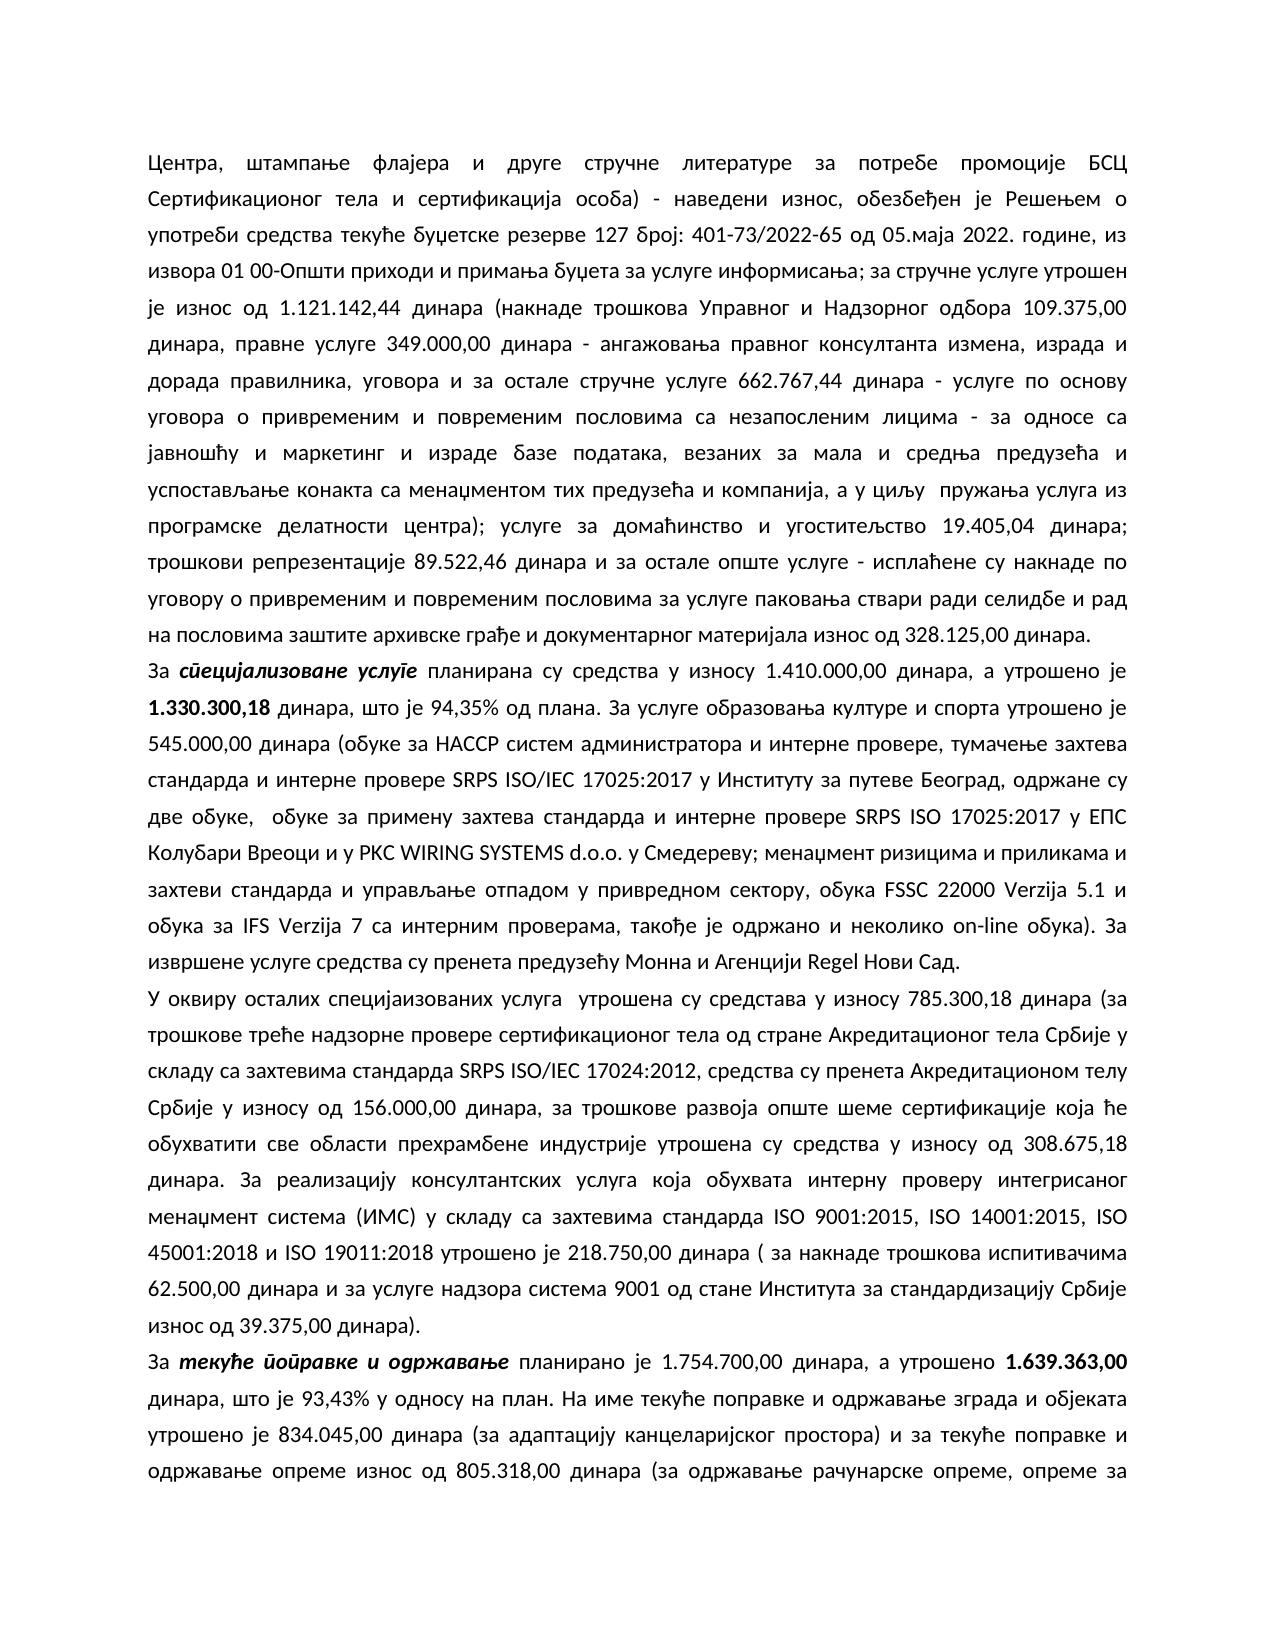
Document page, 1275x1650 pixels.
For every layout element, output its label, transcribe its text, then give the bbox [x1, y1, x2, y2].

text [148, 1347, 1127, 1484]
text У оквиру осталих специјаизованих услуга утрошена су средстава у износу 785.300,18 динара (за трошкове треће надзорне провере сертификационог тела од стране Акредитационог тела Србије у складу са захтевима стандарда SRPS ISO/IEC 17024:2012, средства су пренета Акредитационом телу Србије у износу од 156.000,00 динара, за трошкове развоја опште шеме сертификације која ће обухватити све области прехрамбене индустрије утрошена су средства у износу од 308.675,18 динара. За реализацију консултантских услуга која обухвата интерну проверу интегрисаног менаџмент система (ИМС) у складу са захтевима стандарда ISO 9001:2015, ISO 14001:2015, ISO 45001:2018 и ISO 19011:2018 утрошено је 218.750,00 динара ( за накнаде трошкова испитивачима 62.500,00 динара и за услуге надзора система 9001 од стане Института за стандардизацију Србије износ од 39.375,00 динара). [148, 984, 1127, 1339]
text За специјализоване услуге планирана су средства у износу 1.410.000,00 динара, а утрошено је 1.330.300,18 динара, што је 94,35% од плана. За услуге образовања културе и спорта утрошено је 545.000,00 динара (обуке за HACCP систем администратора и интерне провере, тумачење захтева стандарда и интерне провере SRPS ISO/IEC 17025:2017 у Институту за путеве Београд, одржане су две обуке, обуке за примену захтева стандарда и интерне провере SRPS ISO 17025:2017 у ЕПС Колубари Вреоци и у PKC WIRING SYSTEMS d.o.o. у Смедереву; менаџмент ризицима и приликама и захтеви стандарда и управљање отпадом у привредном сектору, обука FSSC 22000 Verzija 5.1 и обука за IFS Verzija 7 са интерним проверама, такође је одржано и неколико on-line обука). За извршене услуге средства су пренета предузећу Монна и Агенцији Regel Нови Сад. [148, 657, 1127, 975]
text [148, 148, 1127, 648]
